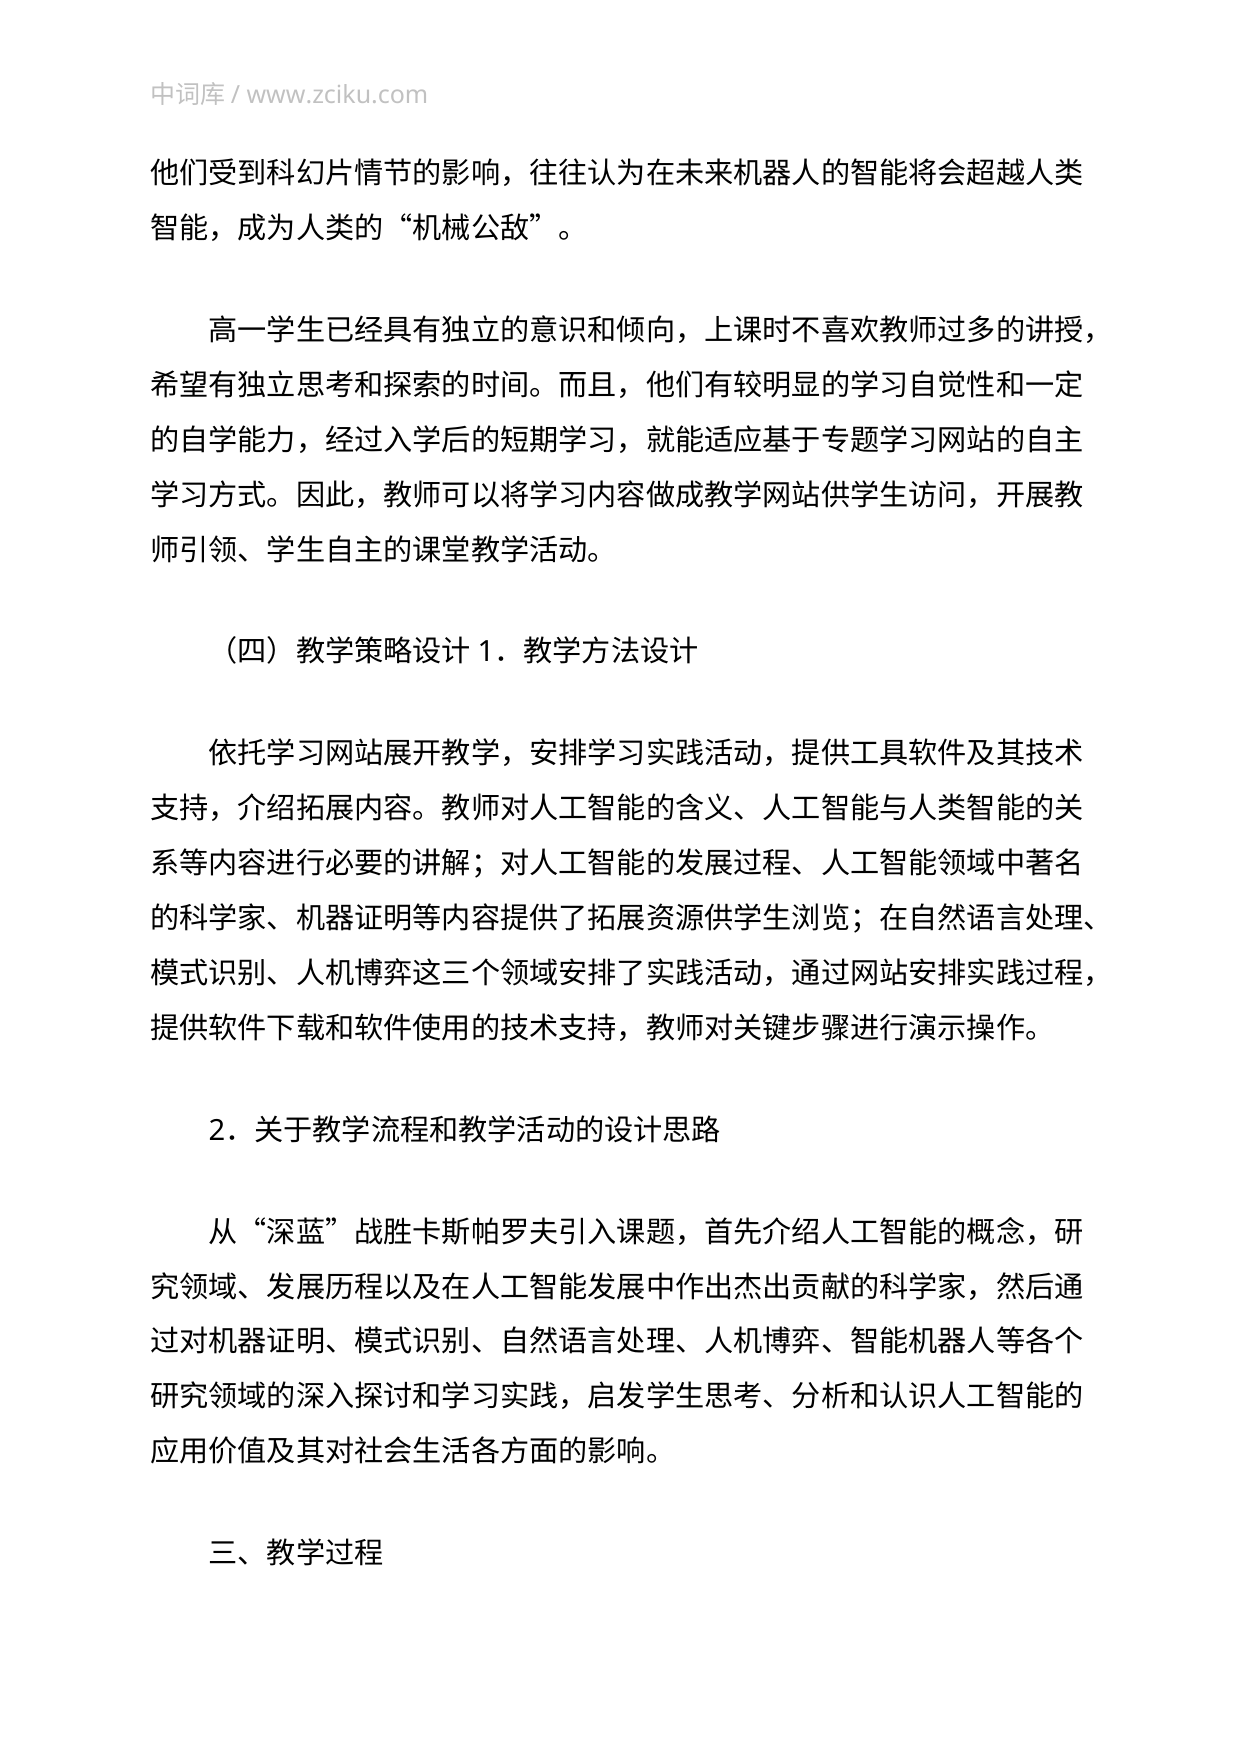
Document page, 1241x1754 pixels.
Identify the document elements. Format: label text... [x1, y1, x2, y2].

text 2．关于教学流程和教学活动的设计思路 [150, 1106, 1090, 1149]
text 高一学生已经具有独立的意识和倾向，上课时不喜欢教师过多的讲授，希望有独立思考和探索的时间。而且，他们有较明显的学习自觉性和一定的自学能力，经过入学后的短期学习，就能适应基于专题学习网站的自主学习方式。因此，教师可以将学习内容做成教学网站供学生访问，开展教师引领、学生自主的课堂教学活动。 [150, 307, 1090, 568]
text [150, 150, 1090, 247]
text 从“深蓝”战胜卡斯帕罗夫引入课题，首先介绍人工智能的概念，研究领域、发展历程以及在人工智能发展中作出杰出贡献的科学家，然后通过对机器证明、模式识别、自然语言处理、人机博弈、智能机器人等各个研究领域的深入探讨和学习实践，启发学生思考、分析和认识人工智能的应用价值及其对社会生活各方面的影响。 [150, 1208, 1090, 1470]
text （四）教学策略设计 1．教学方法设计 [150, 628, 1090, 670]
text 依托学习网站展开教学，安排学习实践活动，提供工具软件及其技术支持，介绍拓展内容。教师对人工智能的含义、人工智能与人类智能的关系等内容进行必要的讲解；对人工智能的发展过程、人工智能领域中著名的科学家、机器证明等内容提供了拓展资源供学生浏览；在自然语言处理、模式识别、人机博弈这三个领域安排了实践活动，通过网站安排实践过程，提供软件下载和软件使用的技术支持，教师对关键步骤进行演示操作。 [150, 730, 1090, 1047]
text 三、教学过程 [150, 1529, 1090, 1572]
